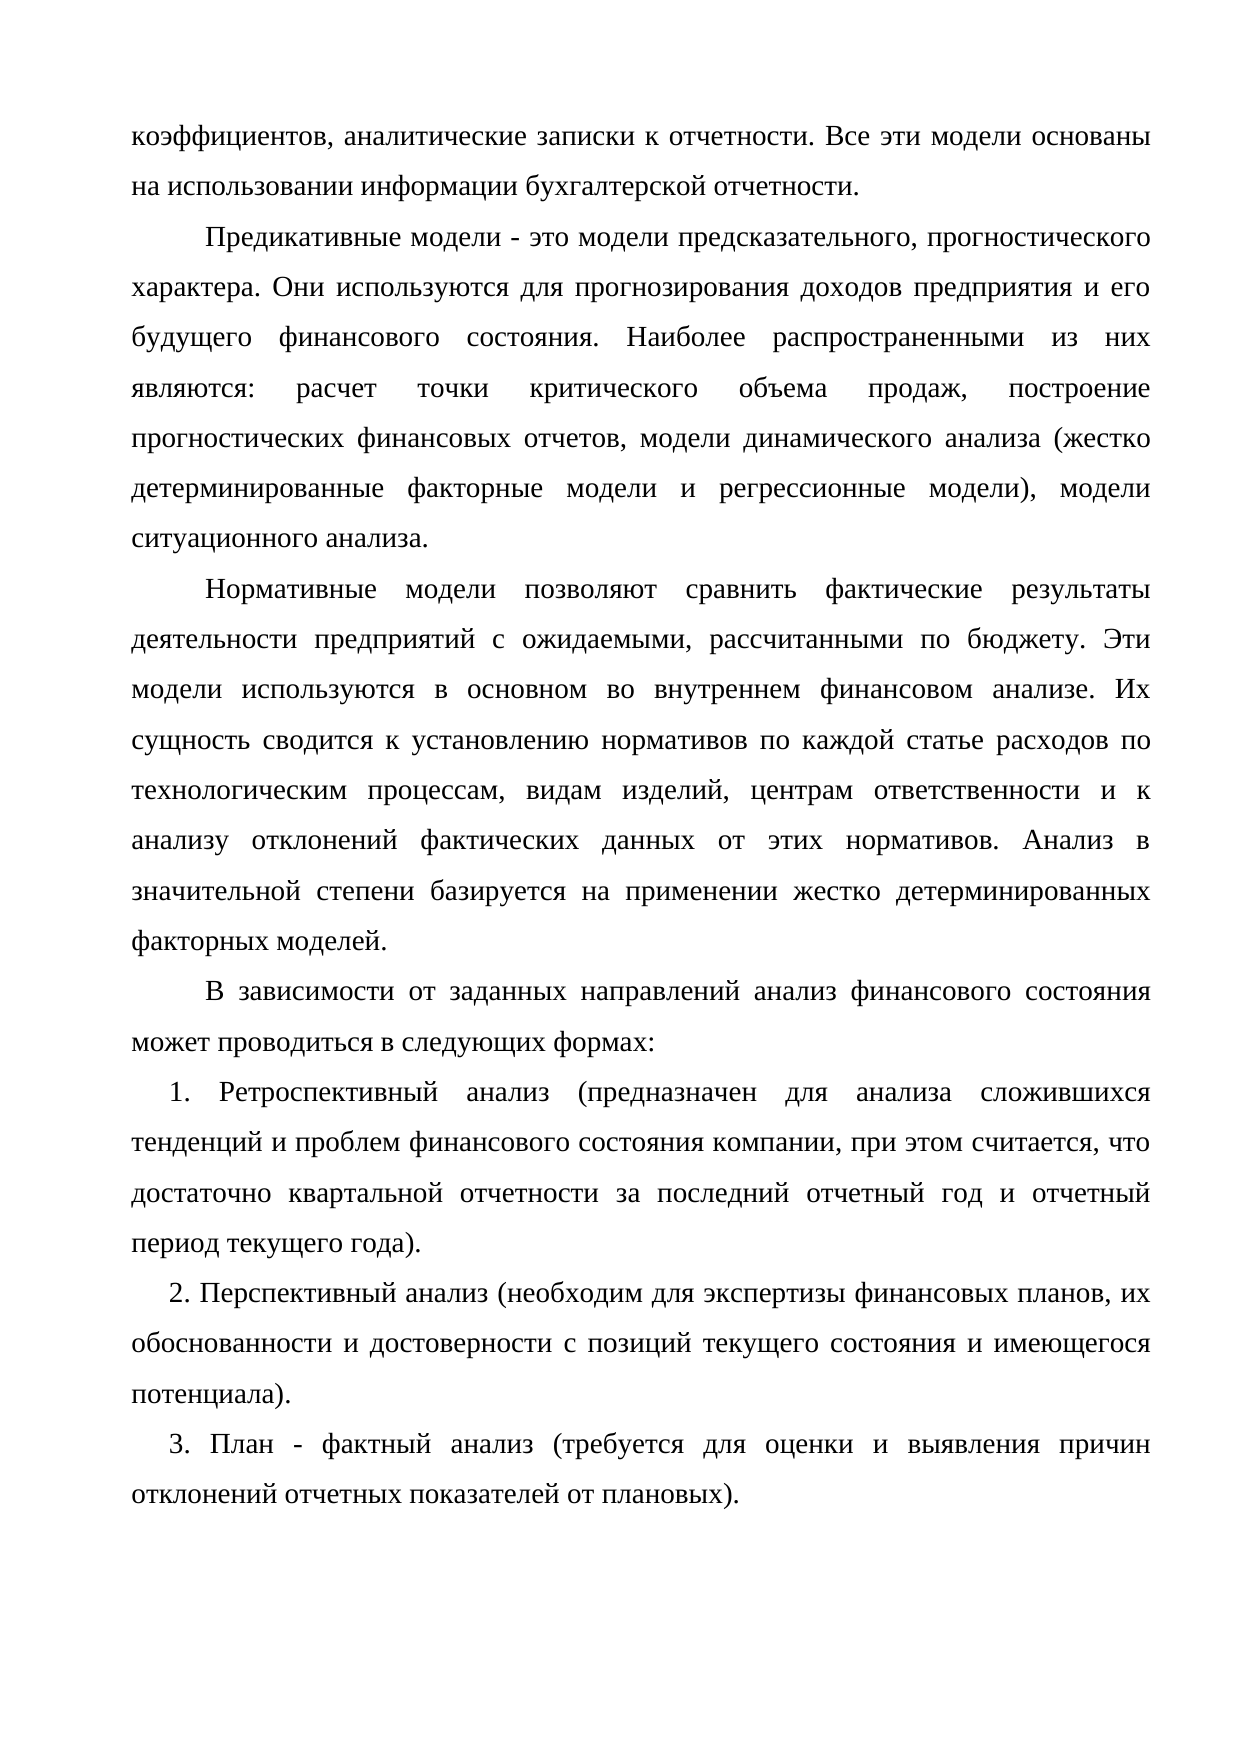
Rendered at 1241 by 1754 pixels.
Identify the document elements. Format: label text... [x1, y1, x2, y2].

text 2. Перспективный анализ (необходим для экспертизы финансовых планов, их обоснованности и достоверности с позиций текущего состояния и имеющегося потенциала). [131, 1275, 1152, 1409]
text В зависимости от заданных направлений анализ финансового состояния может проводиться в следующих формах: [131, 973, 1152, 1057]
text Нормативные модели позволяют сравнить фактические результаты деятельности предприятий с ожидаемыми, рассчитанными по бюджету. Эти модели используются в основном во внутреннем финансовом анализе. Их сущность сводится к установлению нормативов по каждой статье расходов по технологическим процессам, видам изделий, центрам ответственности и к анализу отклонений фактических данных от этих нормативов. Анализ в значительной степени базируется на применении жестко детерминированных факторных моделей. [131, 571, 1152, 957]
text 1. Ретроспективный анализ (предназначен для анализа сложившихся тенденций и проблем финансового состояния компании, при этом считается, что достаточно квартальной отчетности за последний отчетный год и отчетный период текущего года). [131, 1074, 1152, 1258]
text 3. План - фактный анализ (требуется для оценки и выявления причин отклонений отчетных показателей от плановых). [131, 1426, 1152, 1510]
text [131, 118, 1152, 202]
text Предикативные модели - это модели предсказательного, прогностического характера. Они используются для прогнозирования доходов предприятия и его будущего финансового состояния. Наиболее распространенными из них являются: расчет точки критического объема продаж, построение прогностических финансовых отчетов, модели динамического анализа (жестко детерминированные факторные модели и регрессионные модели), модели ситуационного анализа. [131, 219, 1152, 554]
